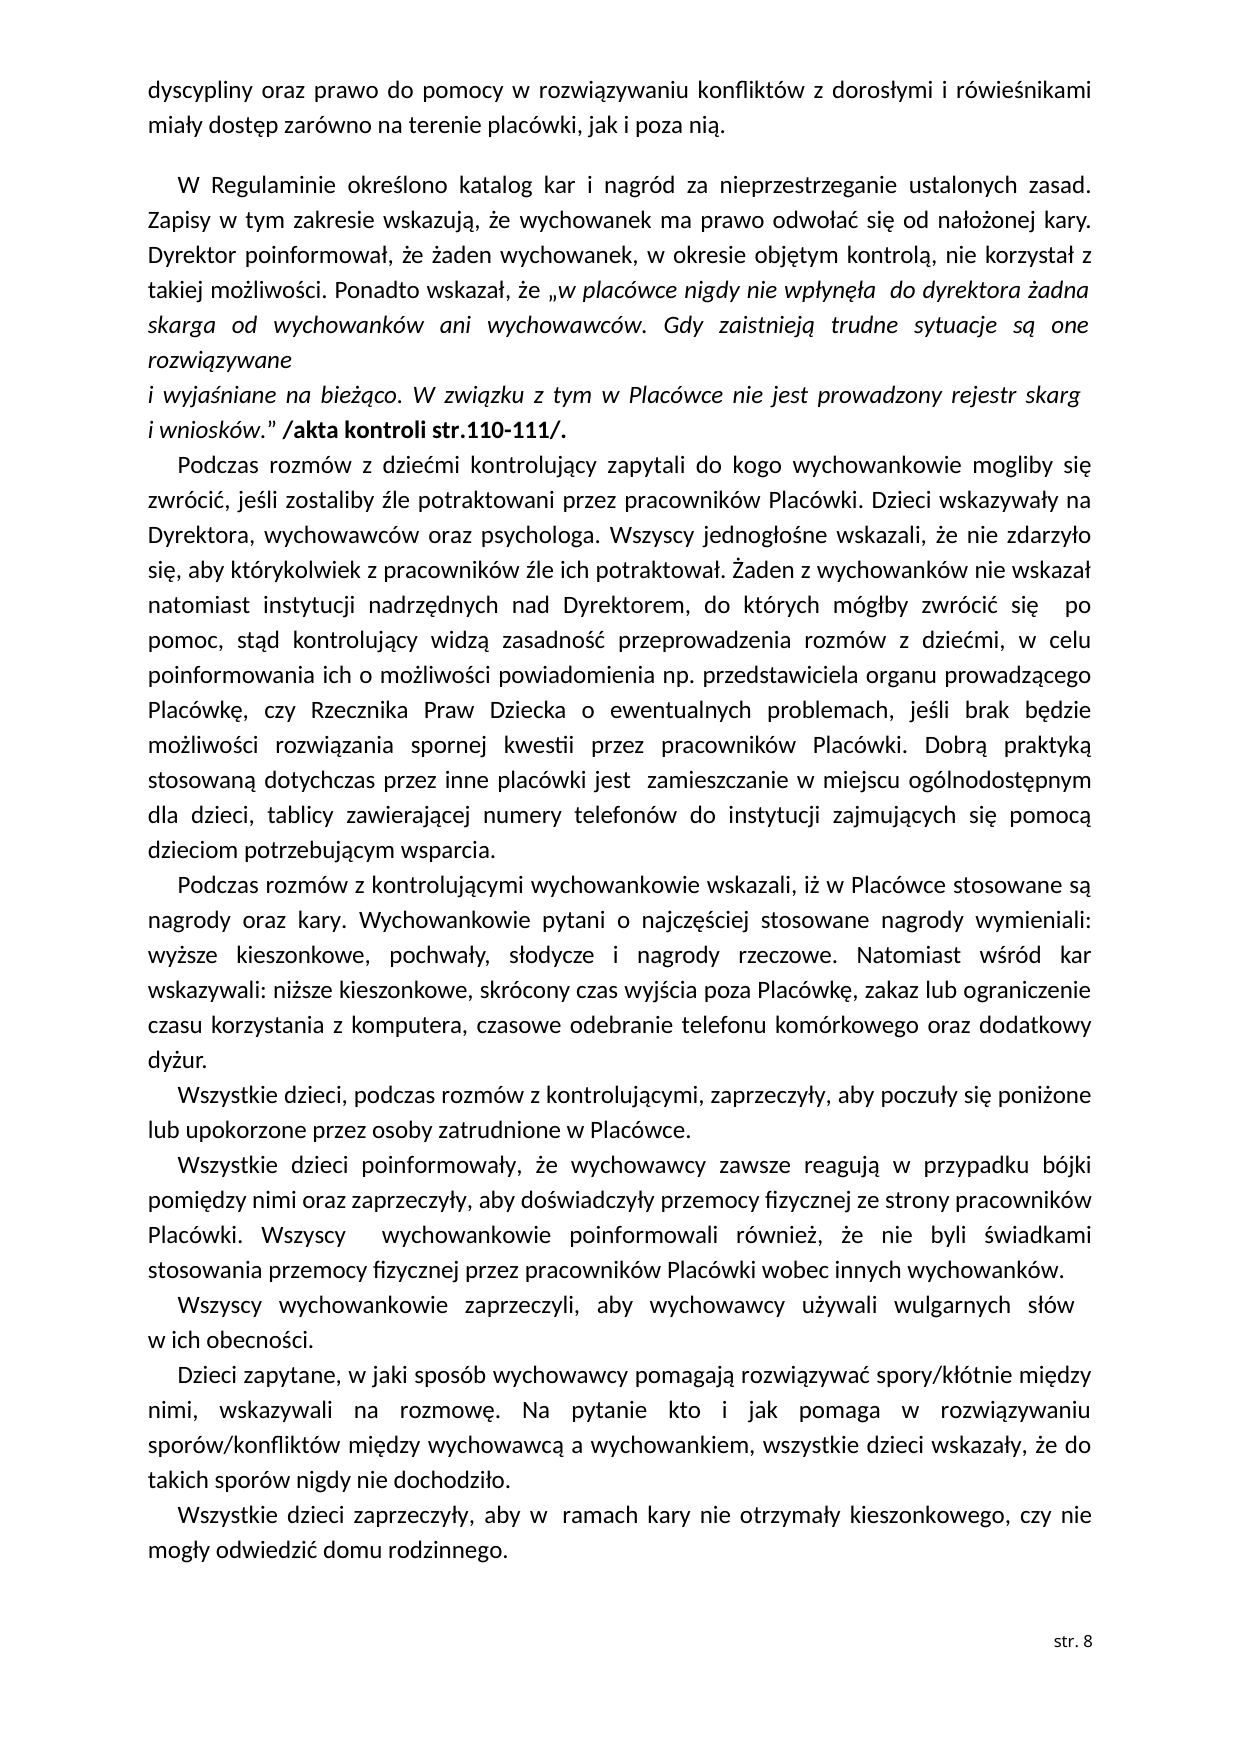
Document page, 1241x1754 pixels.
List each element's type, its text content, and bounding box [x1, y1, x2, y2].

text Wszyscy wychowankowie zaprzeczyli, aby wychowawcy używali wulgarnych słów w ich obecności. [148, 1289, 1093, 1354]
text Wszystkie dzieci, podczas rozmów z kontrolującymi, zaprzeczyły, aby poczuły się poniżone lub upokorzone przez osoby zatrudnione w Placówce. [148, 1079, 1093, 1144]
text Podczas rozmów z kontrolującymi wychowankowie wskazali, iż w Placówce stosowane są nagrody oraz kary. Wychowankowie pytani o najczęściej stosowane nagrody wymieniali: wyższe kieszonkowe, pochwały, słodycze i nagrody rzeczowe. Natomiast wśród kar wskazywali: niższe kieszonkowe, skrócony czas wyjścia poza Placówkę, zakaz lub ograniczenie czasu korzystania z komputera, czasowe odebranie telefonu komórkowego oraz dodatkowy dyżur. [148, 869, 1093, 1074]
text W Regulaminie określono katalog kar i nagród za nieprzestrzeganie ustalonych zasad. Zapisy w tym zakresie wskazują, że wychowanek ma prawo odwołać się od nałożonej kary. Dyrektor poinformował, że żaden wychowanek, w okresie objętym kontrolą, nie korzystał z takiej możliwości. Ponadto wskazał, że „w placówce nigdy nie wpłynęła do dyrektora żadna skarga od wychowanków ani wychowawców. Gdy zaistnieją trudne sytuacje są one rozwiązywane i wyjaśniane na bieżąco. W związku z tym w Placówce nie jest prowadzony rejestr skarg i wniosków.” /akta kontroli str.110-111/. [148, 169, 1093, 444]
text Wszystkie dzieci poinformowały, że wychowawcy zawsze reagują w przypadku bójki pomiędzy nimi oraz zaprzeczyły, aby doświadczyły przemocy fizycznej ze strony pracowników Placówki. Wszyscy wychowankowie poinformowali również, że nie byli świadkami stosowania przemocy fizycznej przez pracowników Placówki wobec innych wychowanków. [148, 1149, 1093, 1284]
text Wszystkie dzieci zaprzeczyły, aby w ramach kary nie otrzymały kieszonkowego, czy nie mogły odwiedzić domu rodzinnego. [148, 1499, 1093, 1564]
text Dzieci zapytane, w jaki sposób wychowawcy pomagają rozwiązywać spory/kłótnie między nimi, wskazywali na rozmowę. Na pytanie kto i jak pomaga w rozwiązywaniu sporów/konfliktów między wychowawcą a wychowankiem, wszystkie dzieci wskazały, że do takich sporów nigdy nie dochodziło. [148, 1359, 1093, 1494]
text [148, 74, 1093, 139]
text Podczas rozmów z dziećmi kontrolujący zapytali do kogo wychowankowie mogliby się zwrócić, jeśli zostaliby źle potraktowani przez pracowników Placówki. Dzieci wskazywały na Dyrektora, wychowawców oraz psychologa. Wszyscy jednogłośne wskazali, że nie zdarzyło się, aby którykolwiek z pracowników źle ich potraktował. Żaden z wychowanków nie wskazał natomiast instytucji nadrzędnych nad Dyrektorem, do których mógłby zwrócić się po pomoc, stąd kontrolujący widzą zasadność przeprowadzenia rozmów z dziećmi, w celu poinformowania ich o możliwości powiadomienia np. przedstawiciela organu prowadzącego Placówkę, czy Rzecznika Praw Dziecka o ewentualnych problemach, jeśli brak będzie możliwości rozwiązania spornej kwestii przez pracowników Placówki. Dobrą praktyką stosowaną dotychczas przez inne placówki jest zamieszczanie w miejscu ogólnodostępnym dla dzieci, tablicy zawierającej numery telefonów do instytucji zajmujących się pomocą dzieciom potrzebującym wsparcia. [148, 449, 1093, 864]
